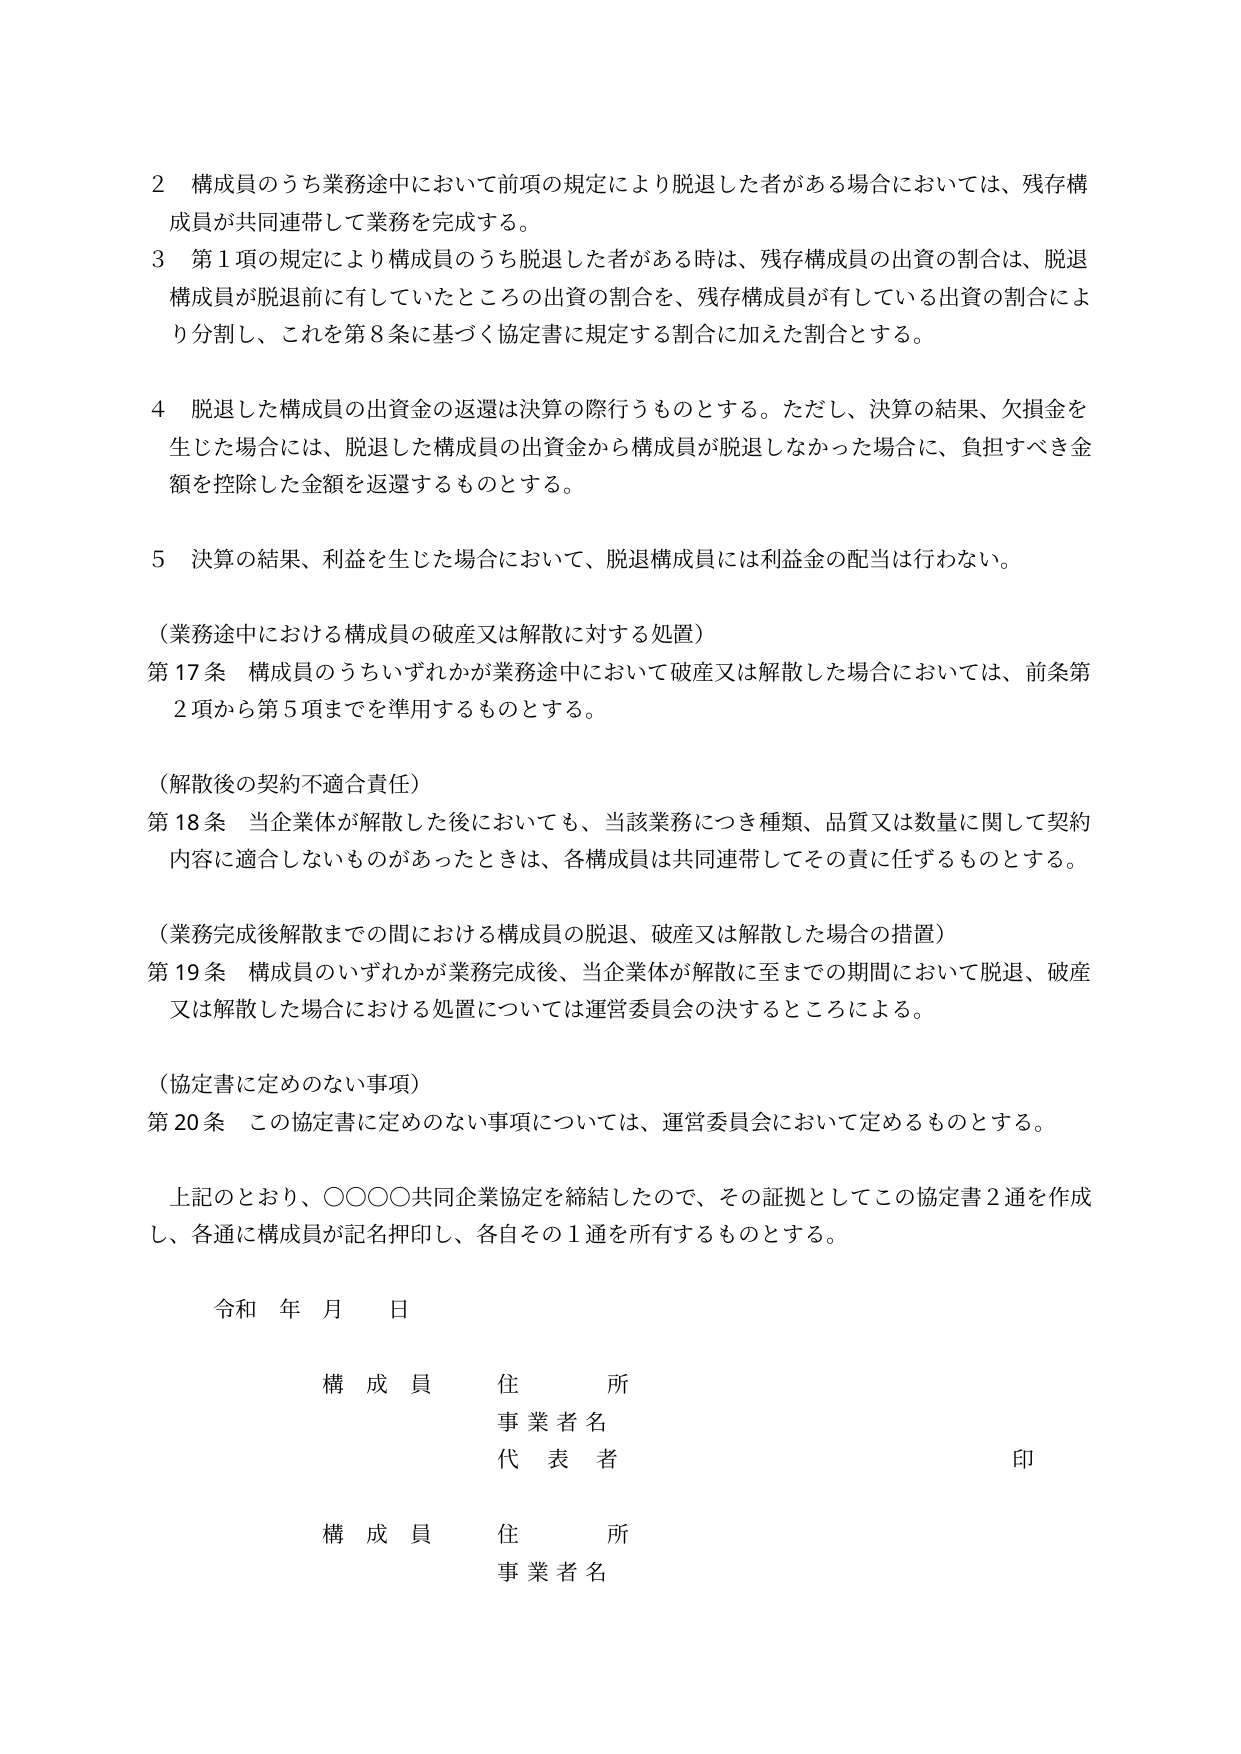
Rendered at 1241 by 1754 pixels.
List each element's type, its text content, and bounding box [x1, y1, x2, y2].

text ２ 構成員のうち業務途中において前項の規定により脱退した者がある場合においては、残存構成員が共同連帯して業務を完成する。 [148, 164, 1092, 239]
text （業務完成後解散までの間における構成員の脱退、破産又は解散した場合の措置） [148, 914, 1092, 952]
text （協定書に定めのない事項） [148, 1064, 1092, 1102]
text 第20条 この協定書に定めのない事項については、運営委員会において定めるものとする。 [148, 1102, 1092, 1139]
text 第17条 構成員のうちいずれかが業務途中において破産又は解散した場合においては、前条第２項から第５項までを準用するものとする。 [148, 652, 1092, 727]
text （解散後の契約不適合責任） [148, 764, 1092, 802]
text 令和 年 月 日 [148, 1289, 1092, 1327]
text 上記のとおり、〇〇〇〇共同企業協定を締結したので、その証拠としてこの協定書２通を作成し、各通に構成員が記名押印し、各自その１通を所有するものとする。 [148, 1177, 1092, 1252]
text （業務途中における構成員の破産又は解散に対する処置） [148, 614, 1092, 652]
text 事業者名 [148, 1402, 1092, 1439]
text 構 成 員 住 所 [148, 1364, 1092, 1402]
text 構 成 員 住 所 [148, 1514, 1092, 1552]
text 第19条 構成員のいずれかが業務完成後、当企業体が解散に至までの期間において脱退、破産又は解散した場合における処置については運営委員会の決するところによる。 [148, 952, 1092, 1027]
text ４ 脱退した構成員の出資金の返還は決算の際行うものとする。ただし、決算の結果、欠損金を生じた場合には、脱退した構成員の出資金から構成員が脱退しなかった場合に、負担すべき金額を控除した金額を返還するものとする。 [148, 389, 1092, 502]
text ５ 決算の結果、利益を生じた場合において、脱退構成員には利益金の配当は行わない。 [148, 539, 1092, 577]
text 代 表 者 印 [148, 1439, 1092, 1477]
text 事業者名 [148, 1552, 1092, 1589]
text 第18条 当企業体が解散した後においても、当該業務につき種類、品質又は数量に関して契約内容に適合しないものがあったときは、各構成員は共同連帯してその責に任ずるものとする。 [148, 802, 1092, 877]
text ３ 第１項の規定により構成員のうち脱退した者がある時は、残存構成員の出資の割合は、脱退構成員が脱退前に有していたところの出資の割合を、残存構成員が有している出資の割合により分割し、これを第８条に基づく協定書に規定する割合に加えた割合とする。 [148, 239, 1092, 352]
